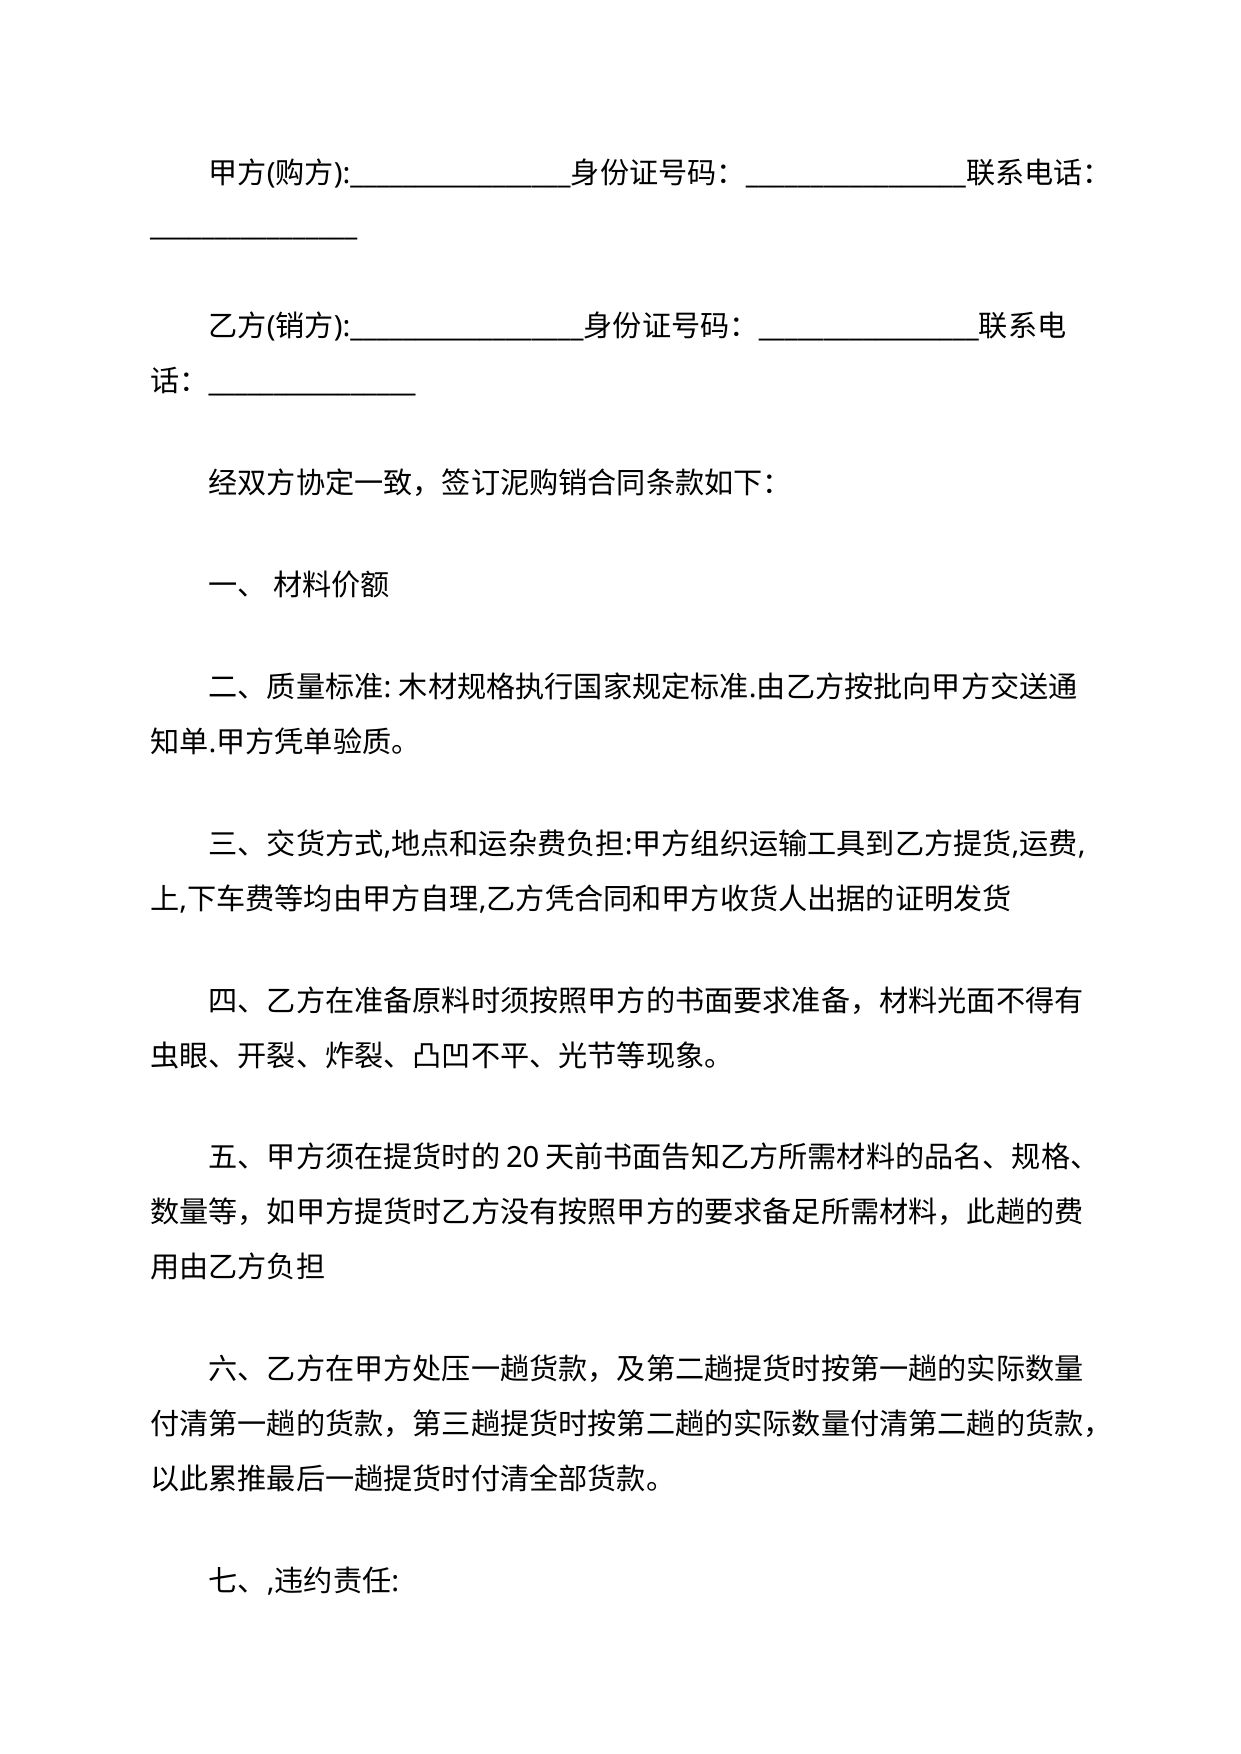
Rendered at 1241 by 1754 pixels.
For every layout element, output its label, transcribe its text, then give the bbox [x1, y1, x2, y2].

text 经双方协定一致，签订泥购销合同条款如下： [150, 460, 1090, 502]
text 二、质量标准: 木材规格执行国家规定标准.由乙方按批向甲方交送通知单.甲方凭单验质。 [150, 663, 1090, 761]
text 七、,违约责任: [150, 1557, 1090, 1599]
text 甲方(购方):_________________身份证号码：_________________联系电话：________________ [150, 150, 1090, 244]
text 一、 材料价额 [150, 561, 1090, 604]
text 六、乙方在甲方处压一趟货款，及第二趟提货时按第一趟的实际数量付清第一趟的货款，第三趟提货时按第二趟的实际数量付清第二趟的货款，以此累推最后一趟提货时付清全部货款。 [150, 1346, 1090, 1498]
text 四、乙方在准备原料时须按照甲方的书面要求准备，材料光面不得有虫眼、开裂、炸裂、凸凹不平、光节等现象。 [150, 977, 1090, 1074]
text 五、甲方须在提货时的20天前书面告知乙方所需材料的品名、规格、数量等，如甲方提货时乙方没有按照甲方的要求备足所需材料，此趟的费用由乙方负担 [150, 1134, 1090, 1286]
text 乙方(销方):__________________身份证号码：_________________联系电话：________________ [150, 303, 1090, 400]
text 三、交货方式,地点和运杂费负担:甲方组织运输工具到乙方提货,运费,上,下车费等均由甲方自理,乙方凭合同和甲方收货人出据的证明发货 [150, 820, 1090, 918]
